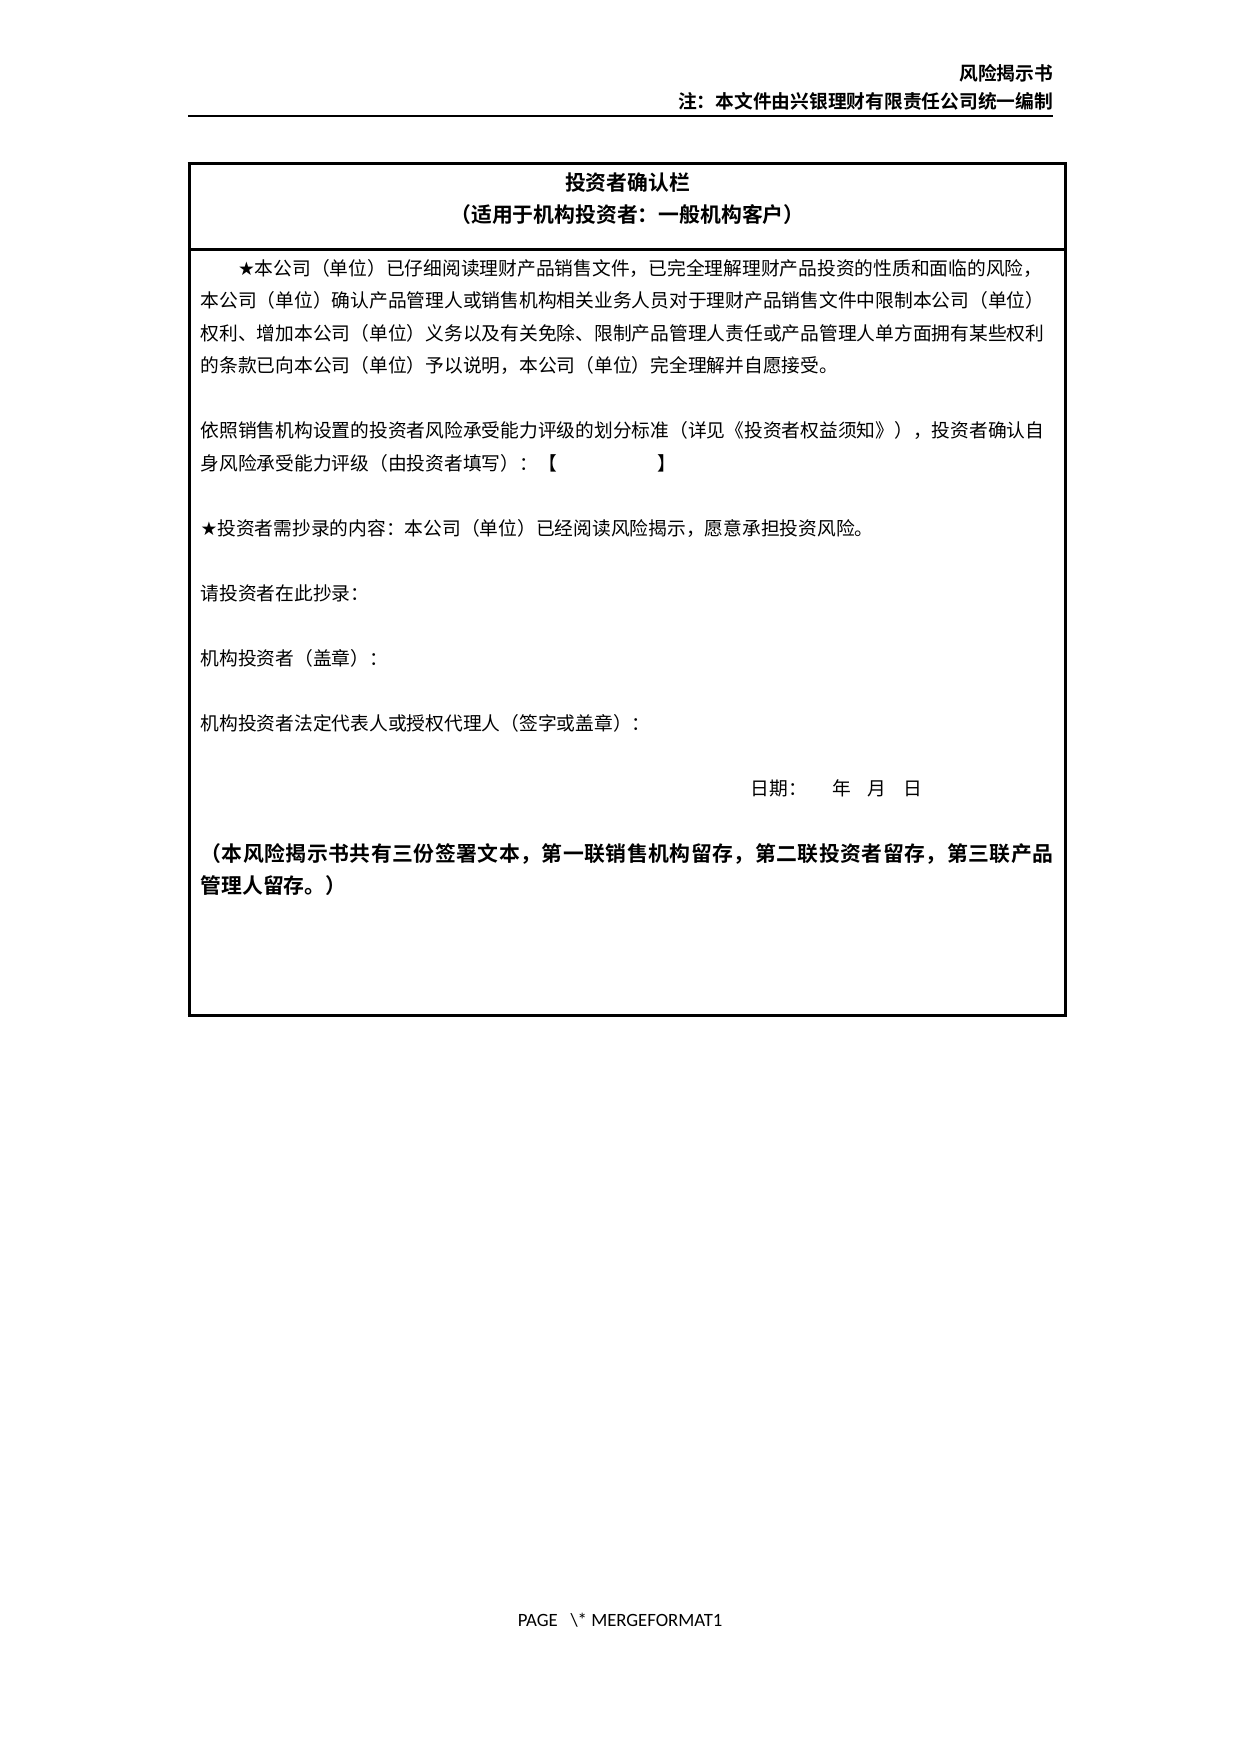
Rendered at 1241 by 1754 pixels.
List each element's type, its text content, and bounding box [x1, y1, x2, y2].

table_cell ★本公司（单位）已仔细阅读理财产品销售文件，已完全理解理财产品投资的性质和面临的风险，本公司（单位）确认产品管理人或销售机构相关业务人员对于理财产品销售文件中限制本公司（单位）权利、增加本公司（单位）义务以及有关免除、限制产品管理人责任或产品管理人单方面拥有某些权利的条款已向本公司（单位）予以说明，本公司（单位）完全理解并自愿接受。 依照销售机构设置的投资者风险承受能力评级的划分标准（详见《投资者权益须知》），投资者确认自身风险承受能力评级（由投资者填写）：【 】 ★投资者需抄录的内容：本公司（单位）已经阅读风险揭示，愿意承担投资风险。 请投资者在此抄录： 机构投资者（盖章）： 机构投资者法定代表人或授权代理人（签字或盖章）： 日期： 年 月 日 （本风险揭示书共有三份签署文本，第一联销售机构留存，第二联投资者留存，第三联产品管理人留存。） [191, 251, 1064, 1014]
table_header 投资者确认栏 （适用于机构投资者：一般机构客户） [191, 165, 1064, 248]
